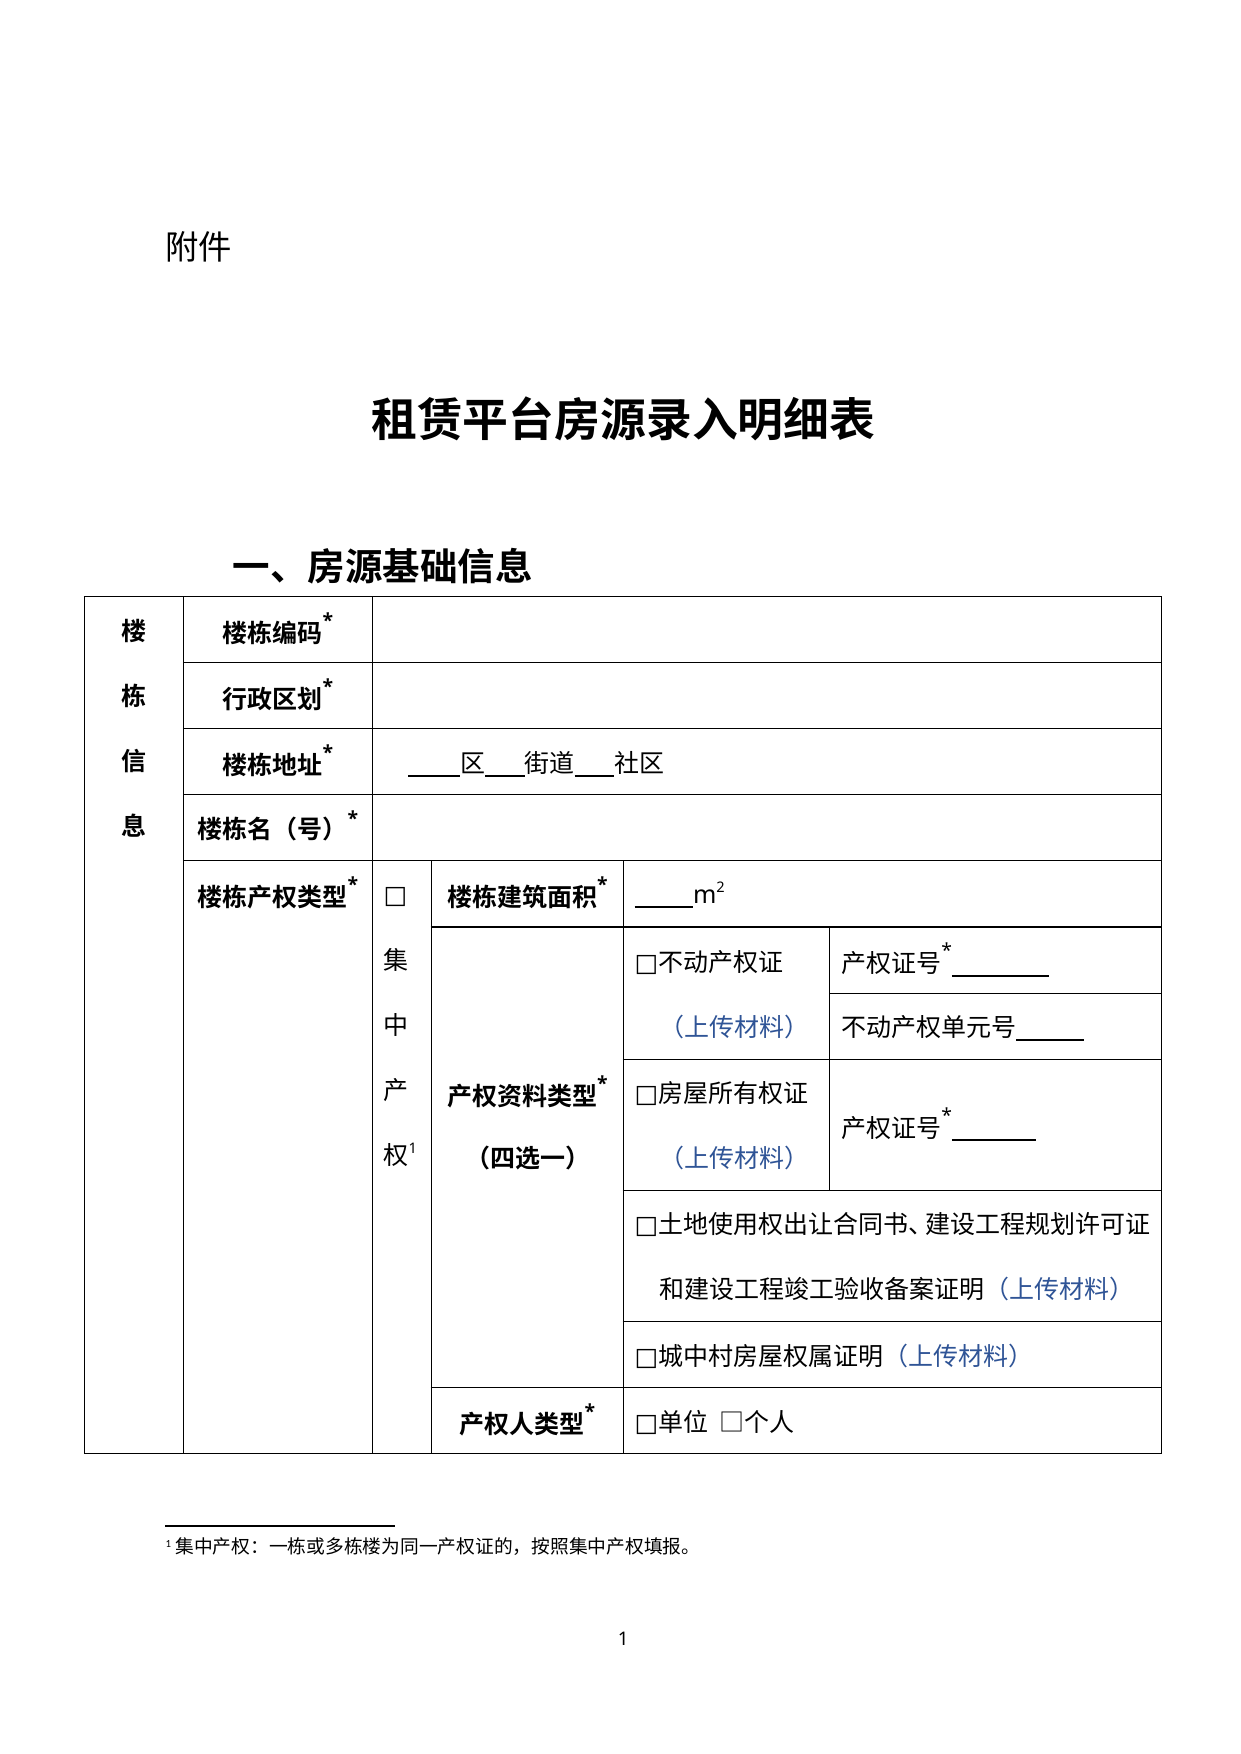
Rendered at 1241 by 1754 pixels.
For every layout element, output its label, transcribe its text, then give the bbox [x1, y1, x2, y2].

table_cell 不动产权单元号 [830, 994, 1161, 1058]
table_cell [373, 663, 1161, 728]
table_cell □城中村房屋权属证明（上传材料） [624, 1387, 1161, 1452]
table_cell □房屋所有权证（上传材料） [624, 1060, 829, 1189]
table_cell 楼栋建筑面积* [432, 861, 623, 926]
table_cell 行政区划* [184, 663, 372, 728]
table_cell 楼栋名（号）* [184, 795, 372, 860]
table_cell □集中产权 [373, 861, 431, 1452]
text 附件 [165, 213, 1014, 278]
table_cell [373, 795, 1161, 860]
table_cell 产权证号* [830, 928, 1161, 992]
table_cell □不动产权证（上传材料） [624, 928, 829, 1058]
table_cell m2 [624, 861, 1161, 926]
table_cell 区 街道 社区 [373, 729, 1161, 794]
text 租赁平台房源录入明细表 [165, 368, 1081, 466]
table_cell 产权证号* [830, 1060, 1161, 1189]
table_header 楼栋编码* [184, 597, 372, 662]
text 一、房源基础信息 [165, 531, 1081, 596]
table_header [373, 597, 1161, 662]
table_cell 产权资料类型*（四选一） [432, 928, 623, 1452]
table_cell □土地使用权出让合同书、建设工程规划许可证和建设工程竣工验收备案证明（上传材料） [624, 1191, 1161, 1386]
table_header 楼 栋 信 息 [85, 597, 183, 1452]
table_cell 楼栋产权类型* [184, 861, 372, 1452]
table_cell 楼栋地址* [184, 729, 372, 794]
